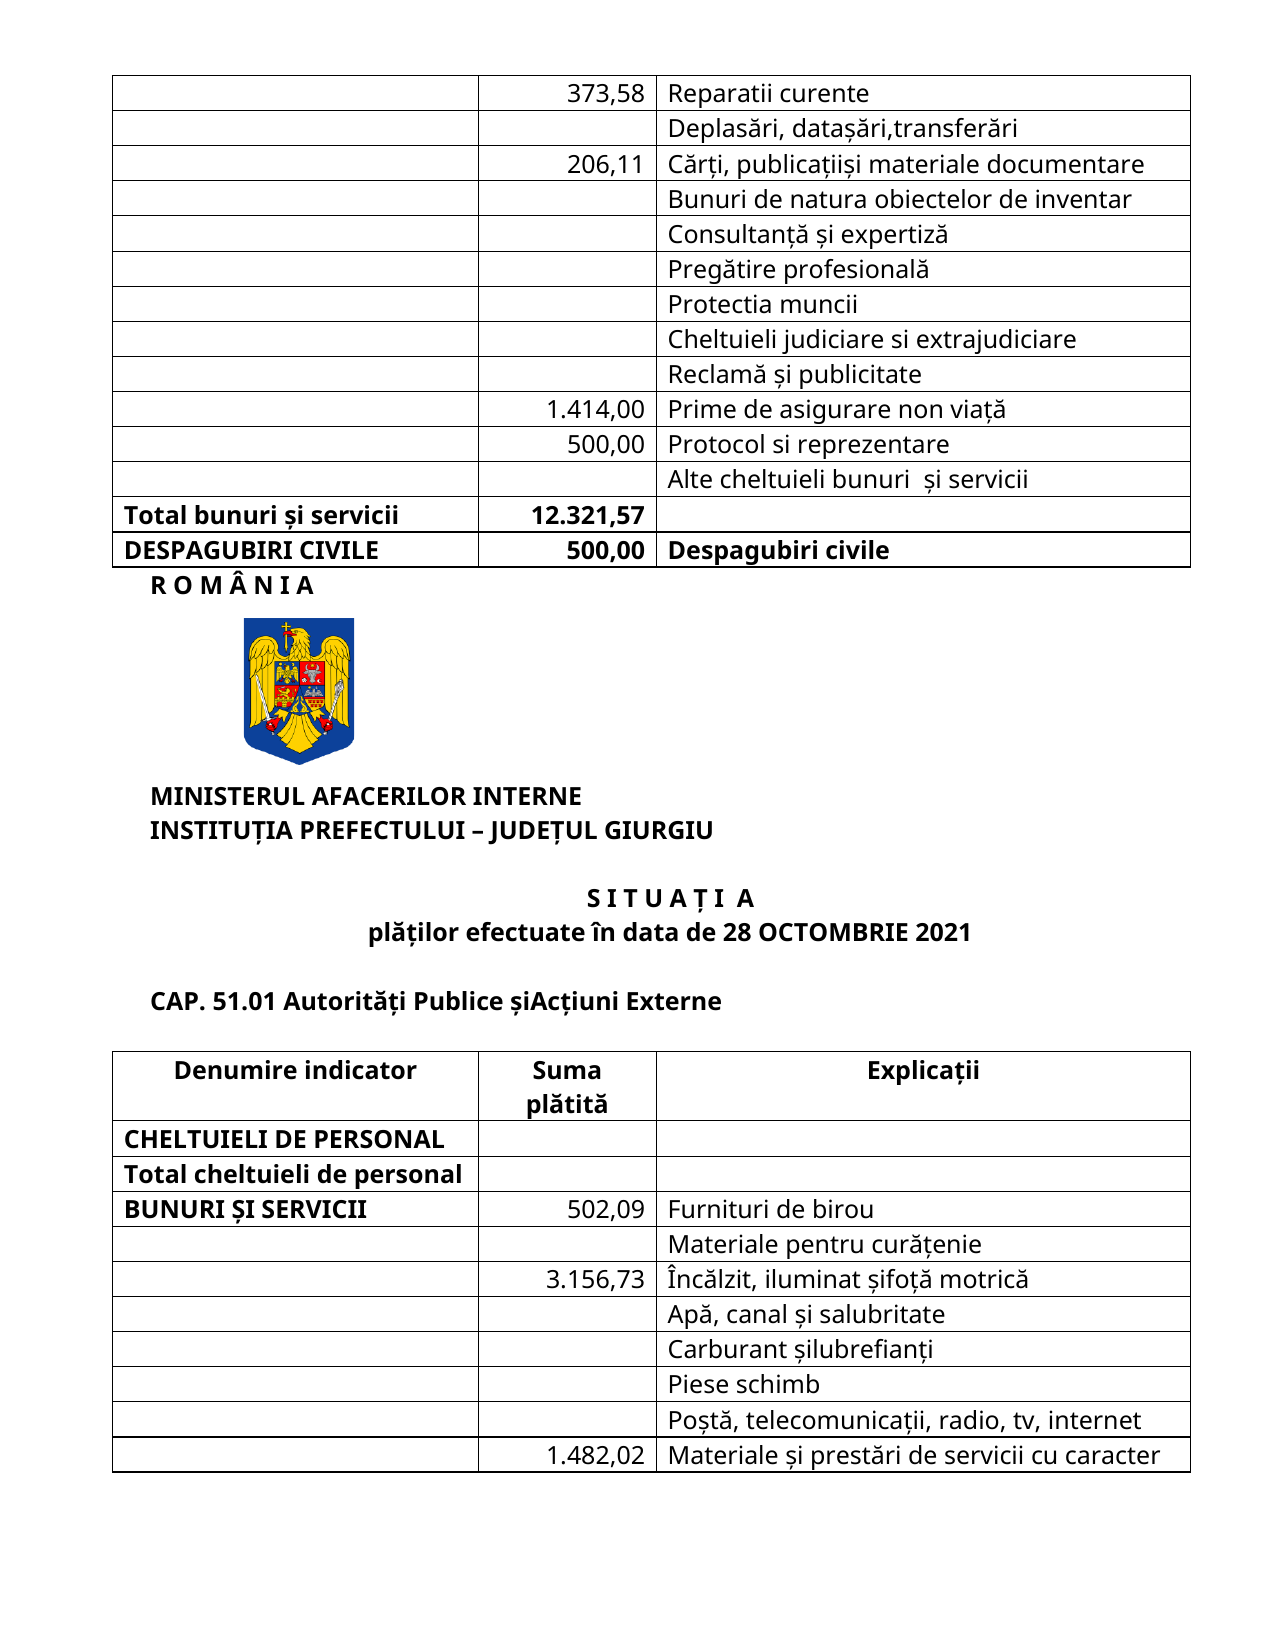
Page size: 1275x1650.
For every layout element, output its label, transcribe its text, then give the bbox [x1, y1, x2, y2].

table_cell Materiale pentru curăţenie [657, 1227, 1190, 1261]
table_cell 3.156,73 [479, 1262, 656, 1296]
table_cell [113, 1402, 478, 1436]
table_cell [479, 1297, 656, 1331]
table_cell Protectia muncii [657, 287, 1190, 321]
table_cell 373,58 [479, 76, 656, 110]
table_cell [113, 216, 478, 251]
table_cell 500,00 [479, 533, 656, 566]
table_cell [113, 1297, 478, 1331]
table_cell [113, 76, 478, 110]
table_cell Reclamă şi publicitate [657, 357, 1190, 391]
table_cell [479, 287, 656, 321]
table_cell [113, 1438, 478, 1471]
table_cell [657, 1121, 1190, 1156]
table_cell Total bunuri şi servicii [113, 497, 478, 531]
table_cell [113, 462, 478, 496]
picture [243, 618, 355, 765]
table_cell Cheltuieli judiciare si extrajudiciare [657, 322, 1190, 356]
table_cell [479, 357, 656, 391]
text MINISTERUL AFACERILOR INTERNE [150, 779, 1191, 813]
table_cell [479, 181, 656, 215]
table_cell 500,00 [479, 427, 656, 461]
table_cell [657, 1438, 1190, 1471]
table_header Explicaţii [657, 1052, 1190, 1120]
table_cell [479, 1402, 656, 1436]
table_cell [657, 1157, 1190, 1191]
table_cell [113, 287, 478, 321]
table_cell Total cheltuieli de personal [113, 1157, 478, 1191]
text S I T U A Ţ I A [150, 881, 1191, 915]
table_cell 1.414,00 [479, 392, 656, 426]
table_cell [113, 1227, 478, 1261]
table_cell [113, 181, 478, 215]
table_cell [113, 146, 478, 180]
table_cell [479, 1157, 656, 1191]
table_cell Despagubiri civile [657, 533, 1190, 566]
table_cell Carburant şilubrefianţi [657, 1332, 1190, 1366]
table_cell 502,09 [479, 1192, 656, 1226]
table_cell BUNURI ŞI SERVICII [113, 1192, 478, 1226]
table_cell Consultanţă şi expertiză [657, 216, 1190, 251]
table_cell [479, 252, 656, 286]
table_cell Protocol si reprezentare [657, 427, 1190, 461]
table_cell DESPAGUBIRI CIVILE [113, 533, 478, 566]
table_cell [479, 1121, 656, 1156]
table_cell Bunuri de natura obiectelor de inventar [657, 181, 1190, 215]
table_cell [113, 1367, 478, 1401]
table_cell Apă, canal şi salubritate [657, 1297, 1190, 1331]
table_cell CHELTUIELI DE PERSONAL [113, 1121, 478, 1156]
table_cell Cărţi, publicaţiişi materiale documentare [657, 146, 1190, 180]
text plăţilor efectuate în data de 28 OCTOMBRIE 2021 [150, 915, 1191, 949]
table_cell [657, 497, 1190, 531]
table_cell [479, 1367, 656, 1401]
text INSTITUŢIA PREFECTULUI – JUDEŢUL GIURGIU [150, 813, 1191, 847]
table_cell Poştă, telecomunicaţii, radio, tv, internet [657, 1402, 1190, 1436]
text CAP. 51.01 Autorităţi Publice şiAcţiuni Externe [150, 983, 1191, 1017]
table_cell [113, 111, 478, 145]
table_cell 206,11 [479, 146, 656, 180]
table_cell Pregătire profesională [657, 252, 1190, 286]
table_header Suma plătită [479, 1052, 656, 1120]
table_cell [113, 322, 478, 356]
table_cell [479, 462, 656, 496]
table_cell 1.482,02 [479, 1438, 656, 1471]
table_cell Alte cheltuieli bunuri şi servicii [657, 462, 1190, 496]
table_cell [113, 427, 478, 461]
table_cell [113, 392, 478, 426]
table_cell [479, 216, 656, 251]
table_cell [113, 252, 478, 286]
table_cell Încălzit, iluminat şifoţă motrică [657, 1262, 1190, 1296]
table_header Denumire indicator [113, 1052, 478, 1120]
text R O M Â N I A [150, 568, 1191, 602]
table_cell Deplasări, dataşări,transferări [657, 111, 1190, 145]
table_cell [479, 1332, 656, 1366]
table_cell 12.321,57 [479, 497, 656, 531]
table_cell Prime de asigurare non viaţă [657, 392, 1190, 426]
table_cell Furnituri de birou [657, 1192, 1190, 1226]
table_cell [479, 111, 656, 145]
table_cell [113, 357, 478, 391]
table_cell [113, 1332, 478, 1366]
table_cell Piese schimb [657, 1367, 1190, 1401]
table_cell [479, 1227, 656, 1261]
table_cell [479, 322, 656, 356]
table_cell Reparatii curente [657, 76, 1190, 110]
table_cell [113, 1262, 478, 1296]
